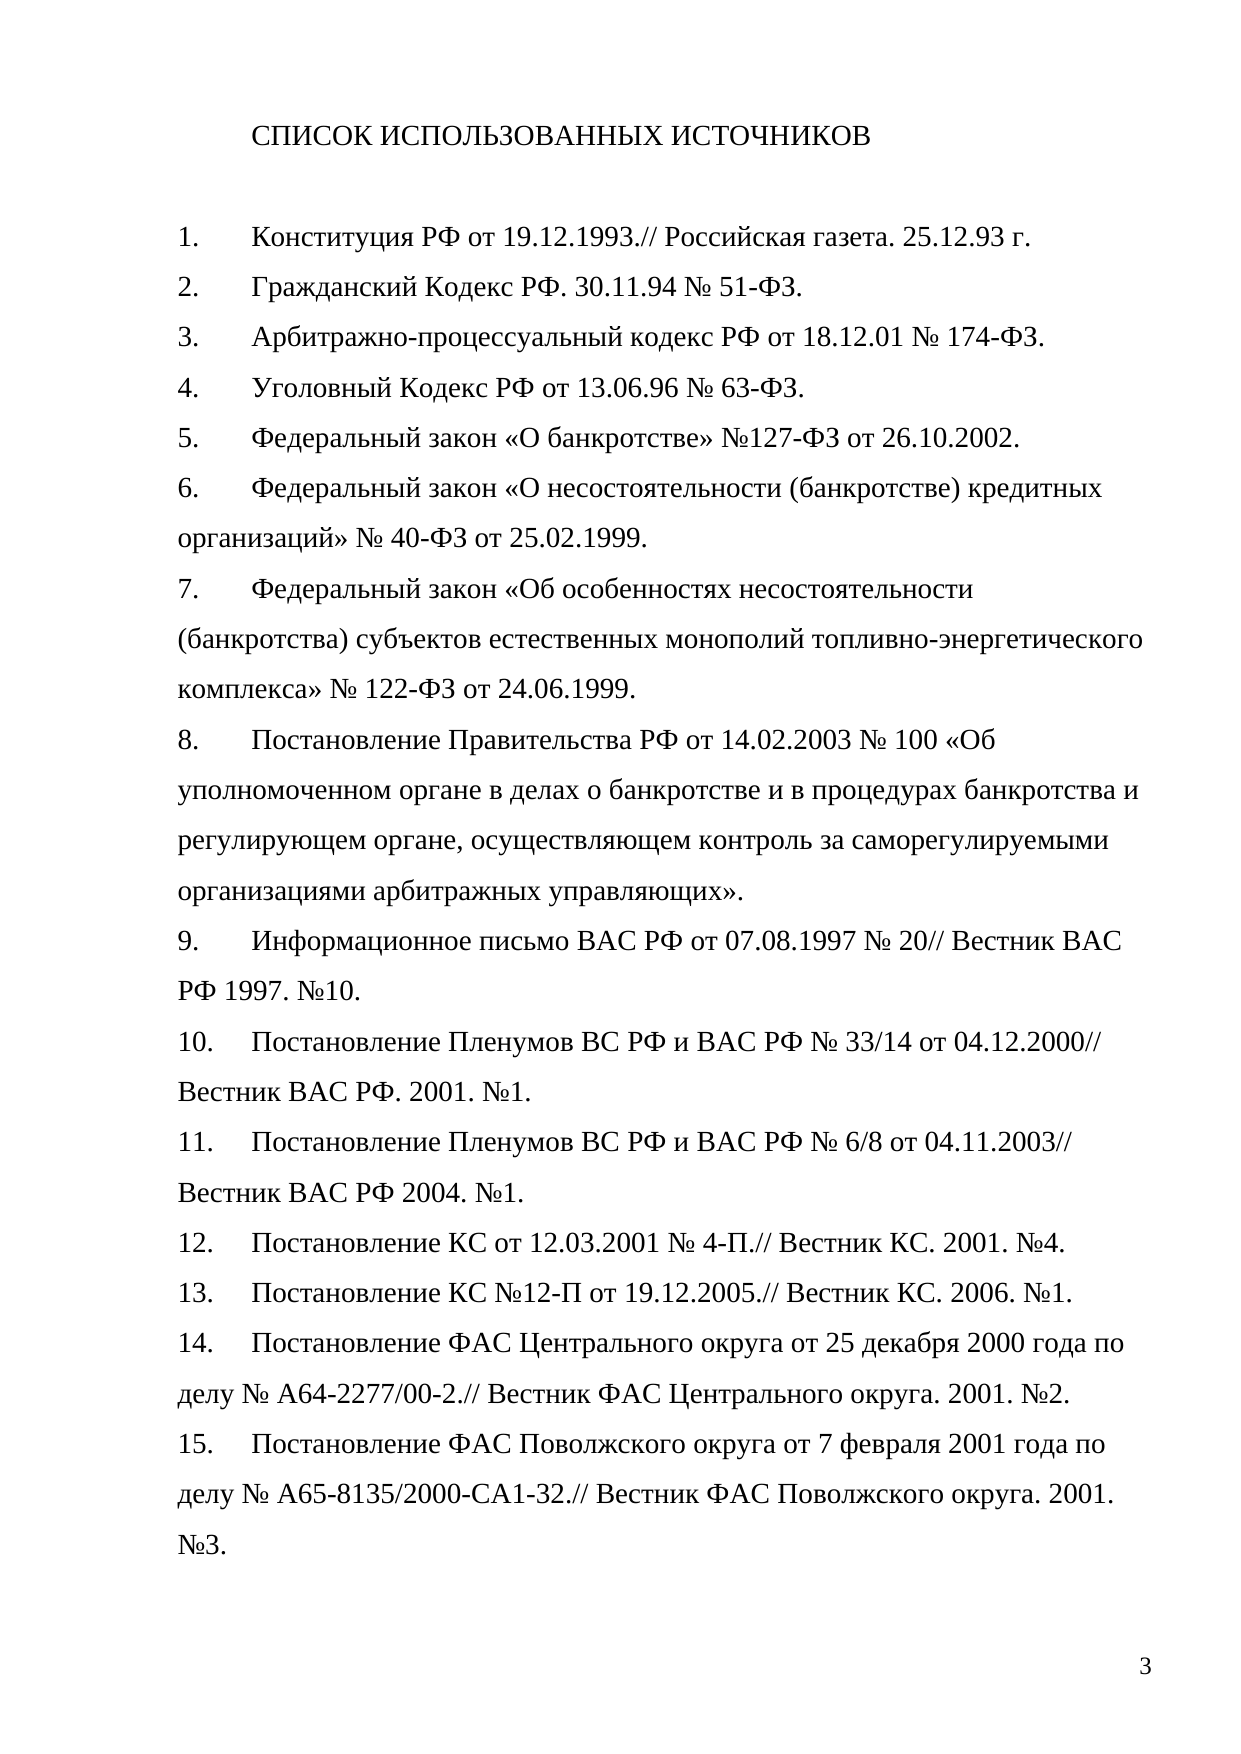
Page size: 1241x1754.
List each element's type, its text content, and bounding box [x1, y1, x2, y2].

list Арбитражно-процессуальный кодекс РФ от 18.12.01 № 174-ФЗ. [177, 319, 1152, 353]
list Федеральный закон «О банкротстве» №127-ФЗ от 26.10.2002. [177, 420, 1152, 453]
list Постановление КС от 12.03.2001 № 4-П.// Вестник КС. 2001. №4. [177, 1225, 1152, 1258]
list Постановление Пленумов ВС РФ и ВАС РФ № 33/14 от 04.12.2000// Вестник ВАС РФ. 2001. №1. [177, 1024, 1152, 1108]
list Гражданский Кодекс РФ. 30.11.94 № 51-ФЗ. [177, 269, 1152, 303]
list Постановление ФАС Поволжского округа от 7 февраля 2001 года по делу № А65-8135/2000-СА1-32.// Вестник ФАС Поволжского округа. 2001. №3. [177, 1426, 1152, 1560]
list Постановление Пленумов ВС РФ и ВАС РФ № 6/8 от 04.11.2003// Вестник ВАС РФ 2004. №1. [177, 1124, 1152, 1208]
list Постановление КС №12-П от 19.12.2005.// Вестник КС. 2006. №1. [177, 1275, 1152, 1309]
list Федеральный закон «Об особенностях несостоятельности (банкротства) субъектов естественных монополий топливно-энергетического комплекса» № 122-ФЗ от 24.06.1999. [177, 571, 1152, 705]
list Конституция РФ от 19.12.1993.// Российская газета. 25.12.93 г. [177, 219, 1152, 252]
list Информационное письмо ВАС РФ от 07.08.1997 № 20// Вестник ВАС РФ 1997. №10. [177, 923, 1152, 1007]
list Уголовный Кодекс РФ от 13.06.96 № 63-ФЗ. [177, 370, 1152, 403]
list Постановление ФАС Центрального округа от 25 декабря 2000 года по делу № А64-2277/00-2.// Вестник ФАС Центрального округа. 2001. №2. [177, 1326, 1152, 1409]
text СПИСОК ИСПОЛЬЗОВАННЫХ ИСТОЧНИКОВ [177, 118, 1152, 152]
list Постановление Правительства РФ от 14.02.2003 № 100 «Об уполномоченном органе в делах о банкротстве и в процедурах банкротства и регулирующем органе, осуществляющем контроль за саморегулируемыми организациями арбитражных управляющих». [177, 722, 1152, 906]
list Федеральный закон «О несостоятельности (банкротстве) кредитных организаций» № 40-ФЗ от 25.02.1999. [177, 470, 1152, 554]
